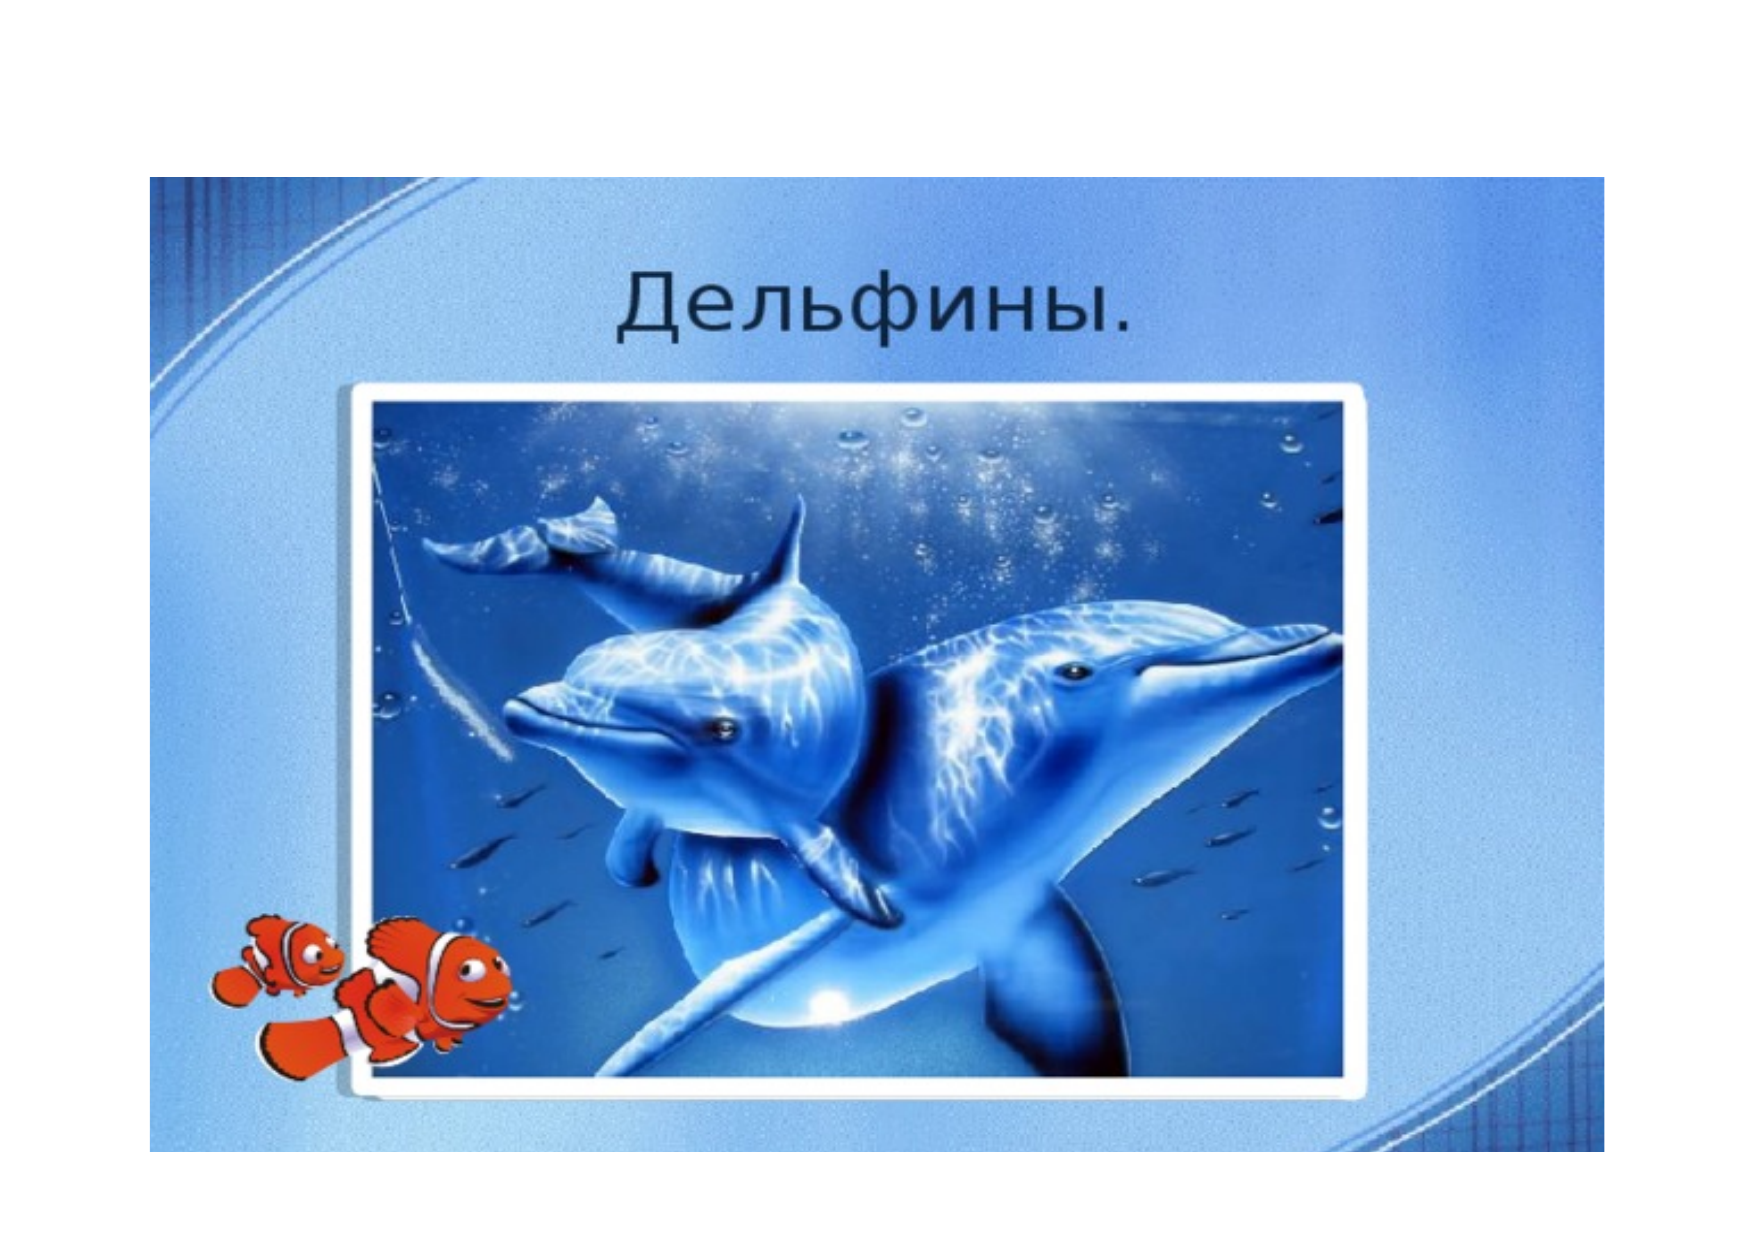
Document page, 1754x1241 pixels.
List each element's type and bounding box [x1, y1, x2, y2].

picture [149, 177, 1605, 1152]
